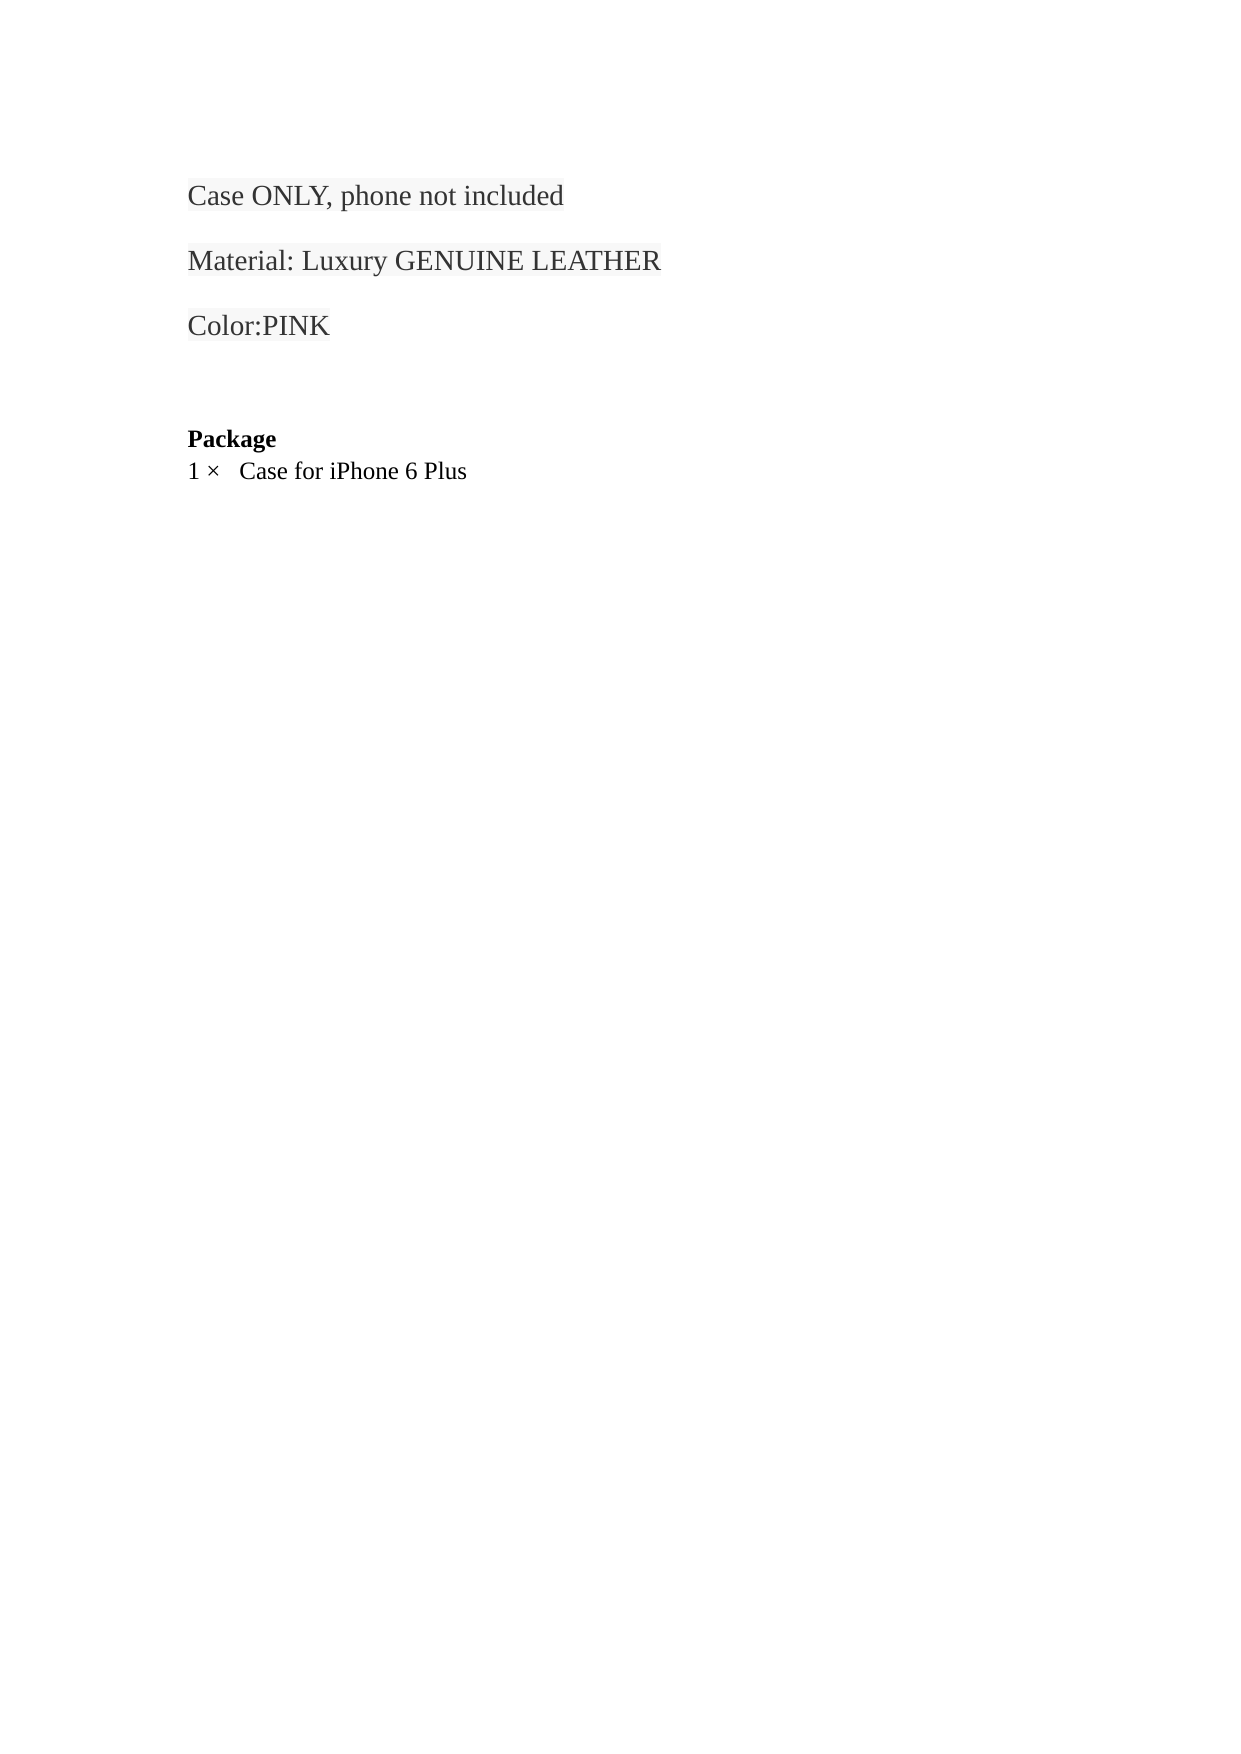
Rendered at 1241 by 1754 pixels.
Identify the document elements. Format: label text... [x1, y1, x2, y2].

text Material: Luxury GENUINE LEATHER [187, 227, 1053, 292]
text Color:PINK [187, 292, 1053, 357]
text 1 × Case for iPhone 6 Plus [187, 454, 1053, 487]
text Package [187, 422, 1053, 454]
text Case ONLY, phone not included [187, 162, 1053, 227]
